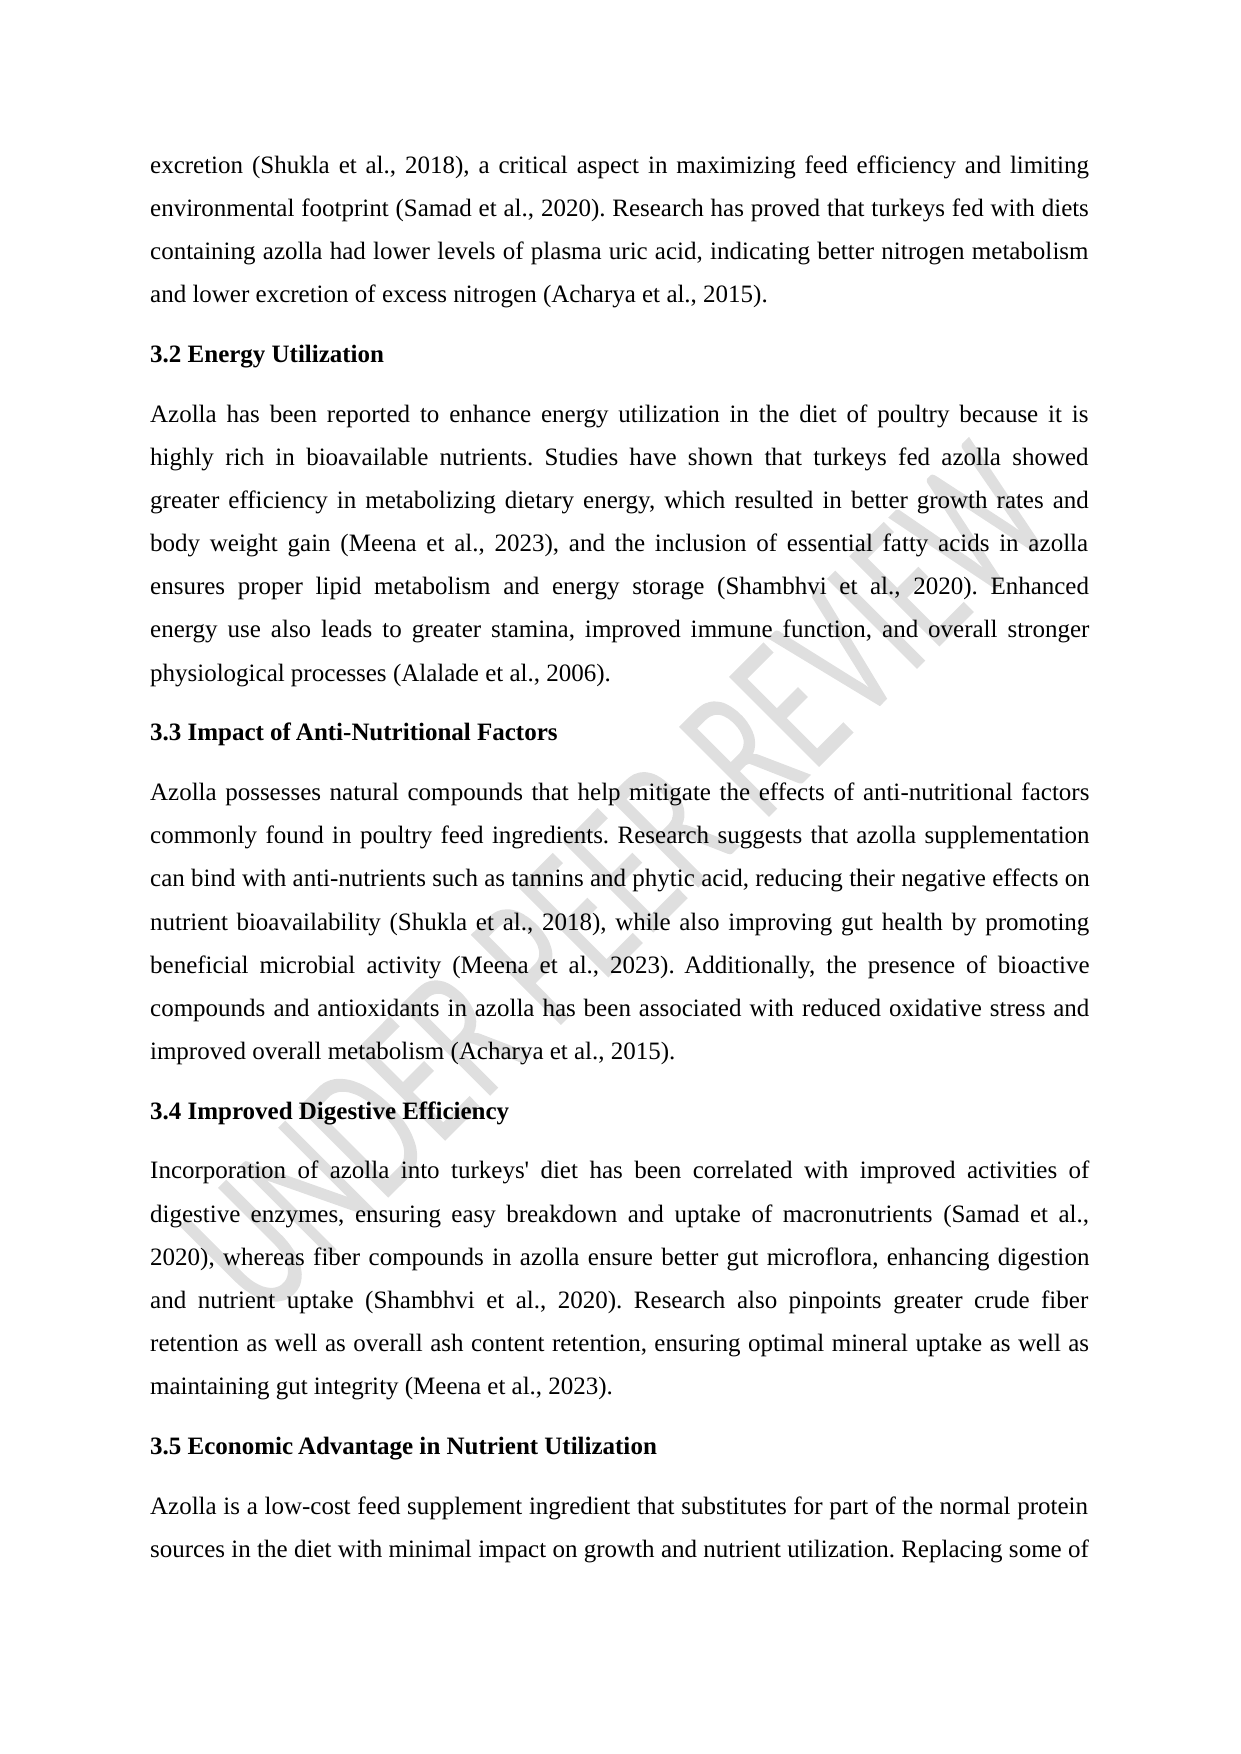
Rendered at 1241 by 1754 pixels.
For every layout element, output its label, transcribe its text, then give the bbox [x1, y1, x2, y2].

text Azolla possesses natural compounds that help mitigate the effects of anti-nutritional factors commonly found in poultry feed ingredients. Research suggests that azolla supplementation can bind with anti-nutrients such as tannins and phytic acid, reducing their negative effects on nutrient bioavailability (Shukla et al., 2018), while also improving gut health by promoting beneficial microbial activity (Meena et al., 2023). Additionally, the presence of bioactive compounds and antioxidants in azolla has been associated with reduced oxidative stress and improved overall metabolism (Acharya et al., 2015). [150, 777, 1090, 1065]
text Incorporation of azolla into turkeys' diet has been correlated with improved activities of digestive enzymes, ensuring easy breakdown and uptake of macronutrients (Samad et al., 2020), whereas fiber compounds in azolla ensure better gut microflora, enhancing digestion and nutrient uptake (Shambhvi et al., 2020). Research also pinpoints greater crude fiber retention as well as overall ash content retention, ensuring optimal mineral uptake as well as maintaining gut integrity (Meena et al., 2023). [150, 1156, 1090, 1400]
text 3.4 Improved Digestive Efficiency [150, 1096, 1090, 1124]
text 3.2 Energy Utilization [150, 339, 1090, 368]
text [150, 150, 1090, 308]
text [150, 1491, 1090, 1563]
text Azolla has been reported to enhance energy utilization in the diet of poultry because it is highly rich in bioavailable nutrients. Studies have shown that turkeys fed azolla showed greater efficiency in metabolizing dietary energy, which resulted in better growth rates and body weight gain (Meena et al., 2023), and the inclusion of essential fatty acids in azolla ensures proper lipid metabolism and energy storage (Shambhvi et al., 2020). Enhanced energy use also leads to greater stamina, improved immune function, and overall stronger physiological processes (Alalade et al., 2006). [150, 399, 1090, 686]
text 3.5 Economic Advantage in Nutrient Utilization [150, 1431, 1090, 1460]
text 3.3 Impact of Anti-Nutritional Factors [150, 717, 1090, 746]
